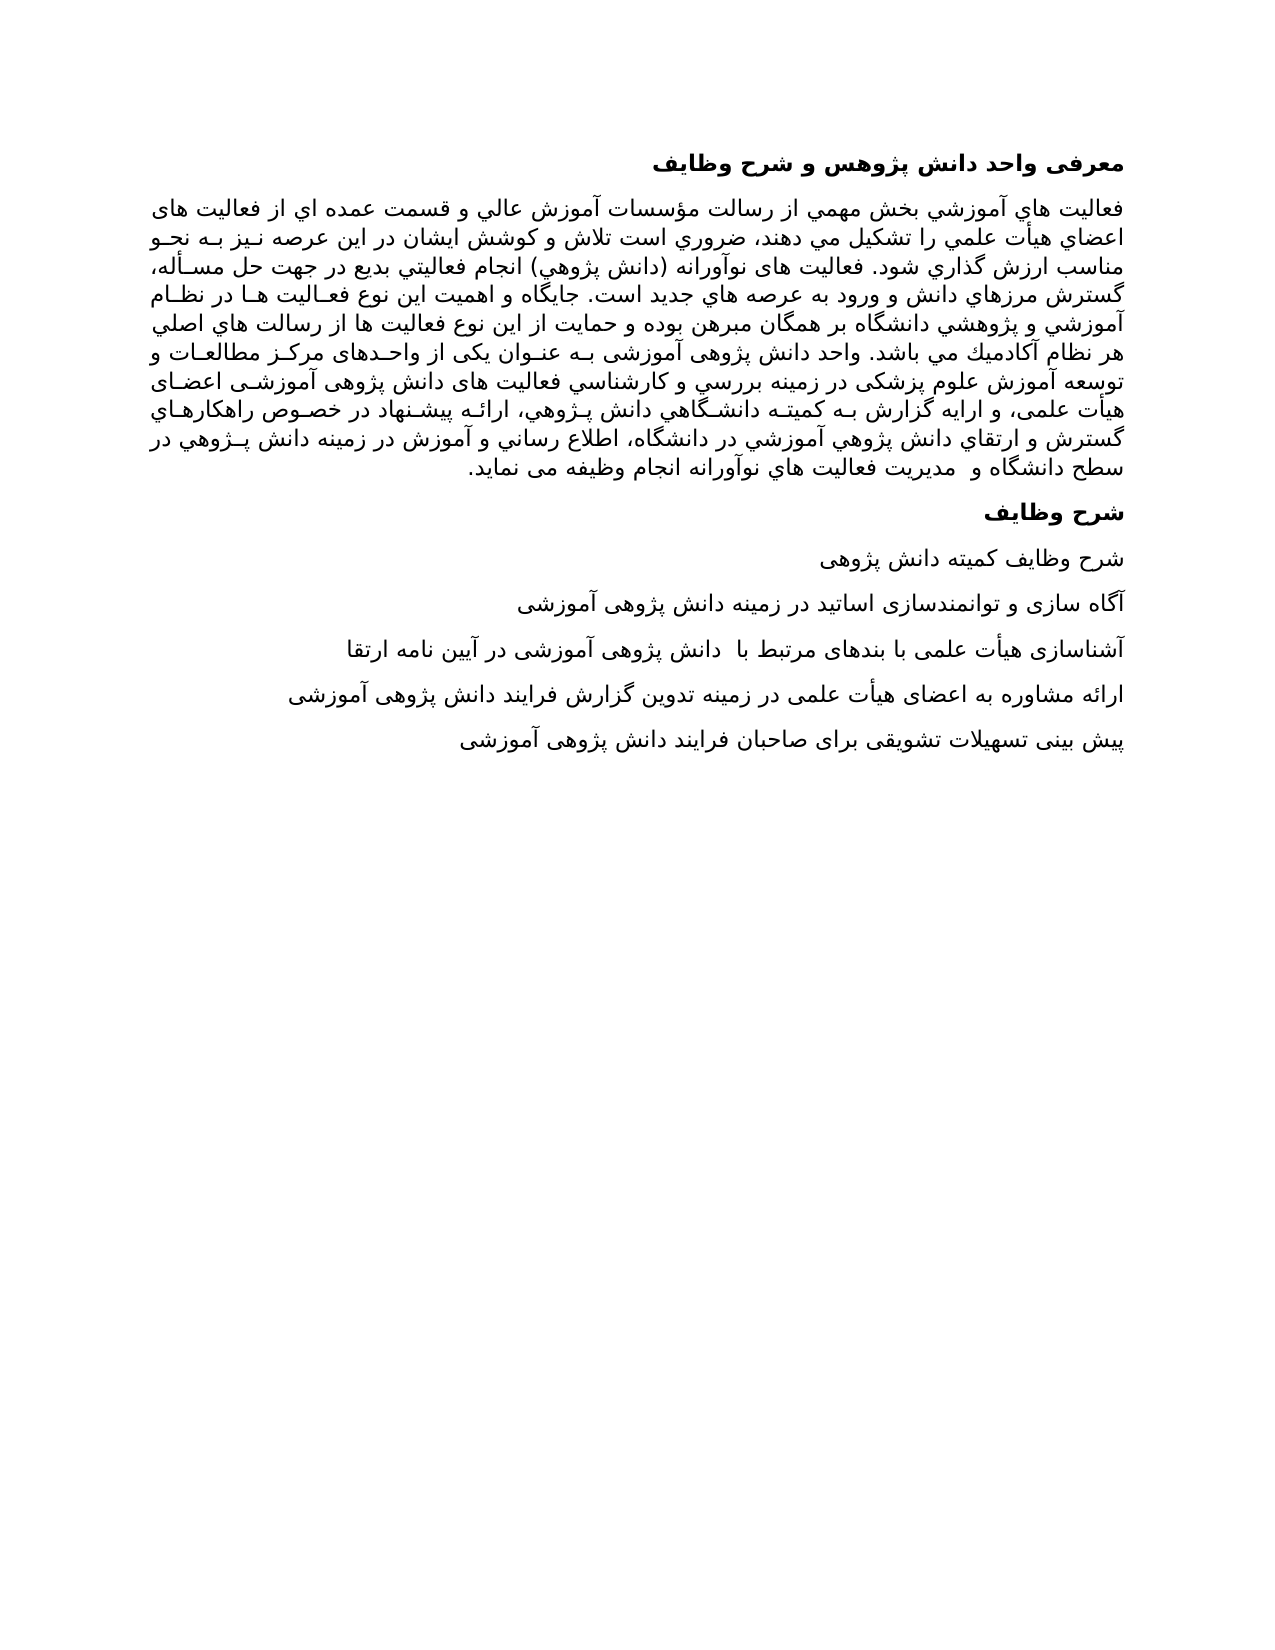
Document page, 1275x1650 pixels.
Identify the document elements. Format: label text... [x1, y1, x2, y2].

text فعاليت هاي آموزشي بخش مهمي از رسالت مؤسسات آموزش عالي و قسمت عمده اي از فعالیت های اعضاي هيأت علمي را تشكيل مي دهند، ضروري است تلاش و كوشش ايشان در اين عرصه نيز به نحو مناسب ارزش گذاري شود. فعالیت های نوآورانه (دانش پژوهي) انجام فعاليتي بديع در جهت حل مسأله، گسترش مرزهاي دانش و ورود به عرصه هاي جديد است. جايگاه و اهميت اين نوع فعاليت ها در نظام آموزشي و پژوهشي دانشگاه بر همگان مبرهن بوده و حمايت از اين نوع فعاليت ها از رسالت هاي اصلي هر نظام آكادميك مي باشد. واحد دانش پژوهی آموزشی به عنوان یکی از واحدهای مرکز مطالعات و توسعه آموزش علوم پزشکی در زمینه بررسي و كارشناسي فعالیت های دانش پژوهی آموزشی اعضای هیأت علمی، و ارايه گزارش به كميته دانشگاهي دانش پژوهي، ارائه پیشنهاد در خصوص راهكارهاي گسترش و ارتقاي دانش پژوهي آموزشي در دانشگاه، اطلاع رساني و آموزش در زمينه دانش پژوهي در سطح دانشگاه و مديريت فعاليت هاي نوآورانه انجام وظیفه می نماید. [150, 195, 1125, 481]
text آگاه سازی و توانمندسازی اساتید در زمینه دانش پژوهی آموزشی [150, 590, 1125, 617]
text آشناسازی هیأت علمی با بندهای مرتبط با دانش پژوهی آموزشی در آیین نامه ارتقا [150, 636, 1125, 662]
text ارائه مشاوره به اعضای هیأت علمی در زمینه تدوین گزارش فرایند دانش پژوهی آموزشی [150, 681, 1125, 708]
text شرح وظایف کمیته دانش پژوهی [150, 545, 1125, 572]
text پیش بینی تسهیلات تشویقی برای صاحبان فرایند دانش پژوهی آموزشی [150, 727, 1125, 753]
text معرفی واحد دانش پژوهس و شرح وظایف [150, 150, 1125, 177]
text شرح وظایف [150, 499, 1125, 526]
